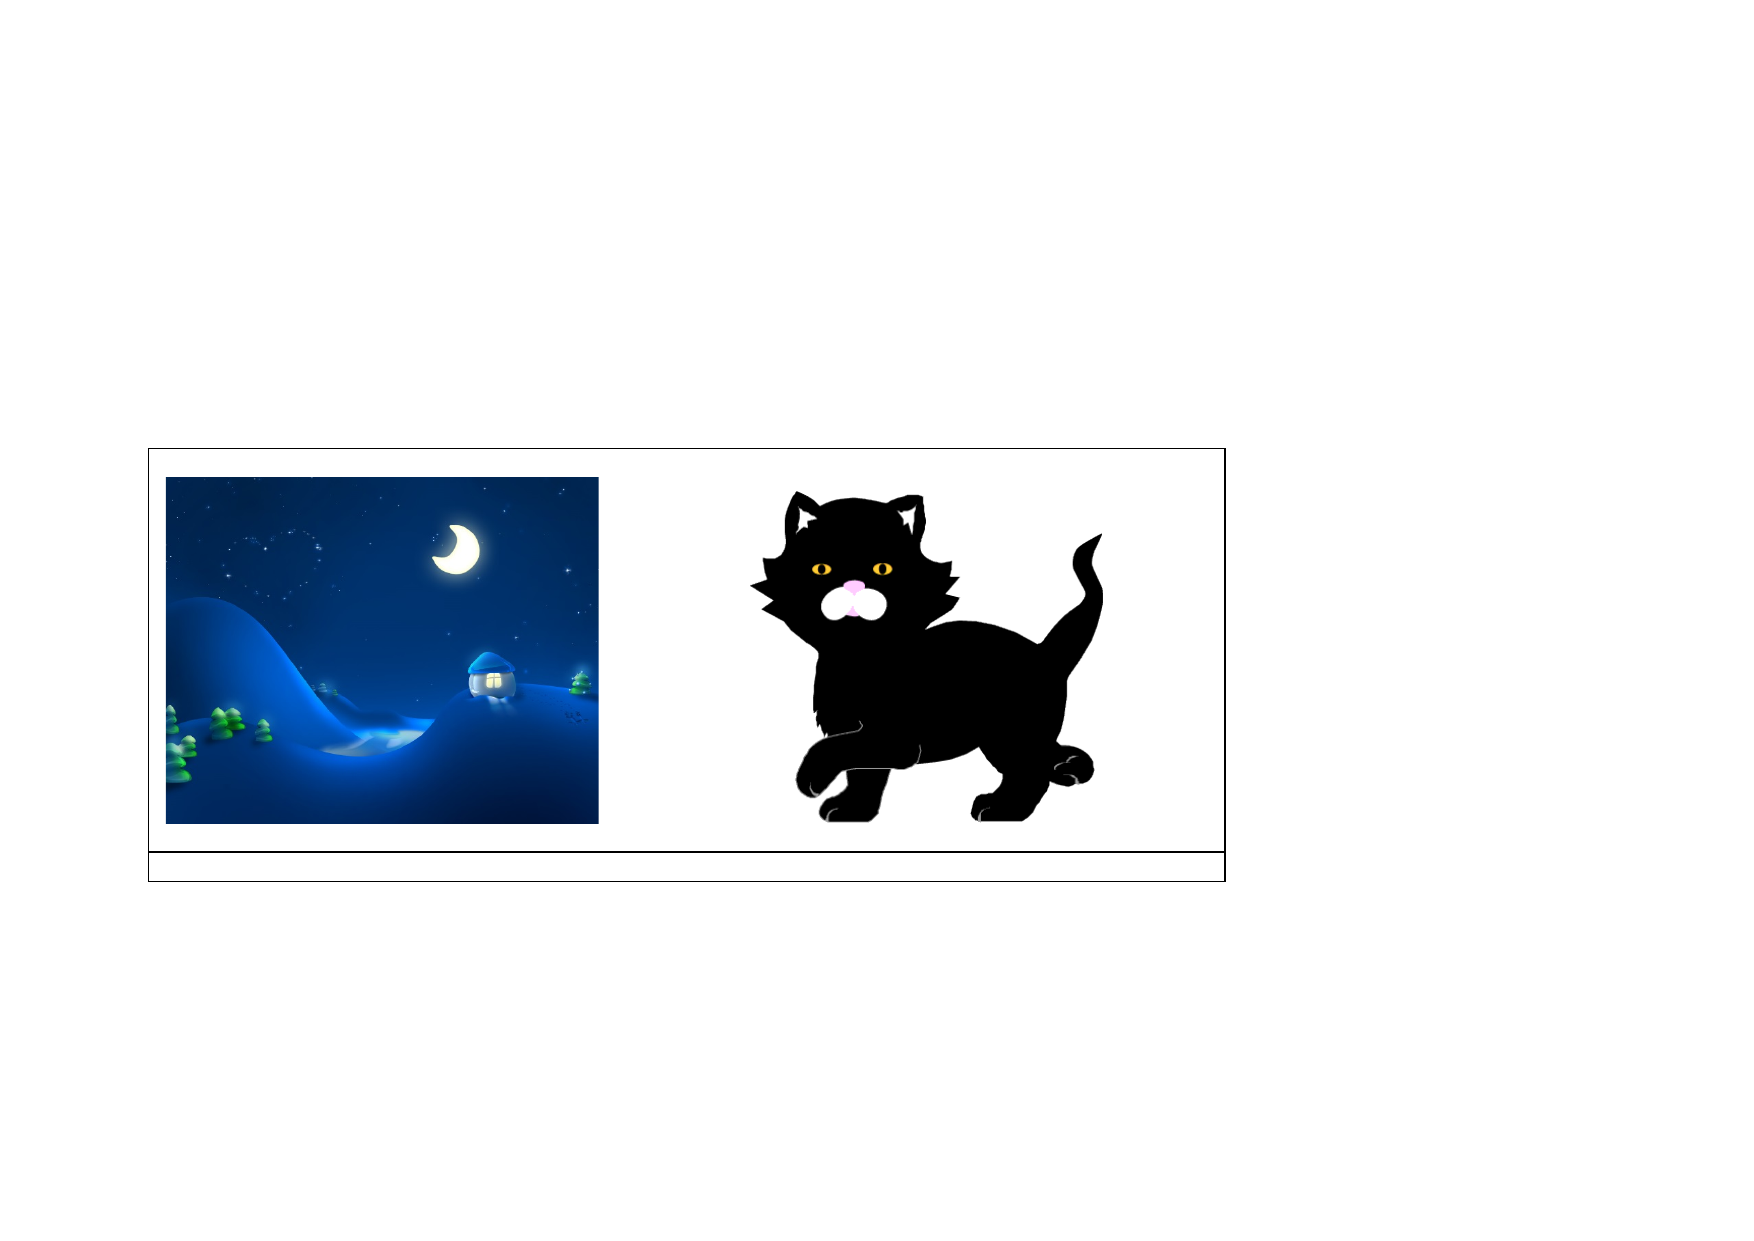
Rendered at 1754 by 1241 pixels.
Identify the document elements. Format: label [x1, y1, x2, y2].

picture [748, 490, 1104, 824]
table_cell [149, 853, 1224, 881]
table_header [149, 449, 1224, 851]
picture [165, 477, 599, 824]
